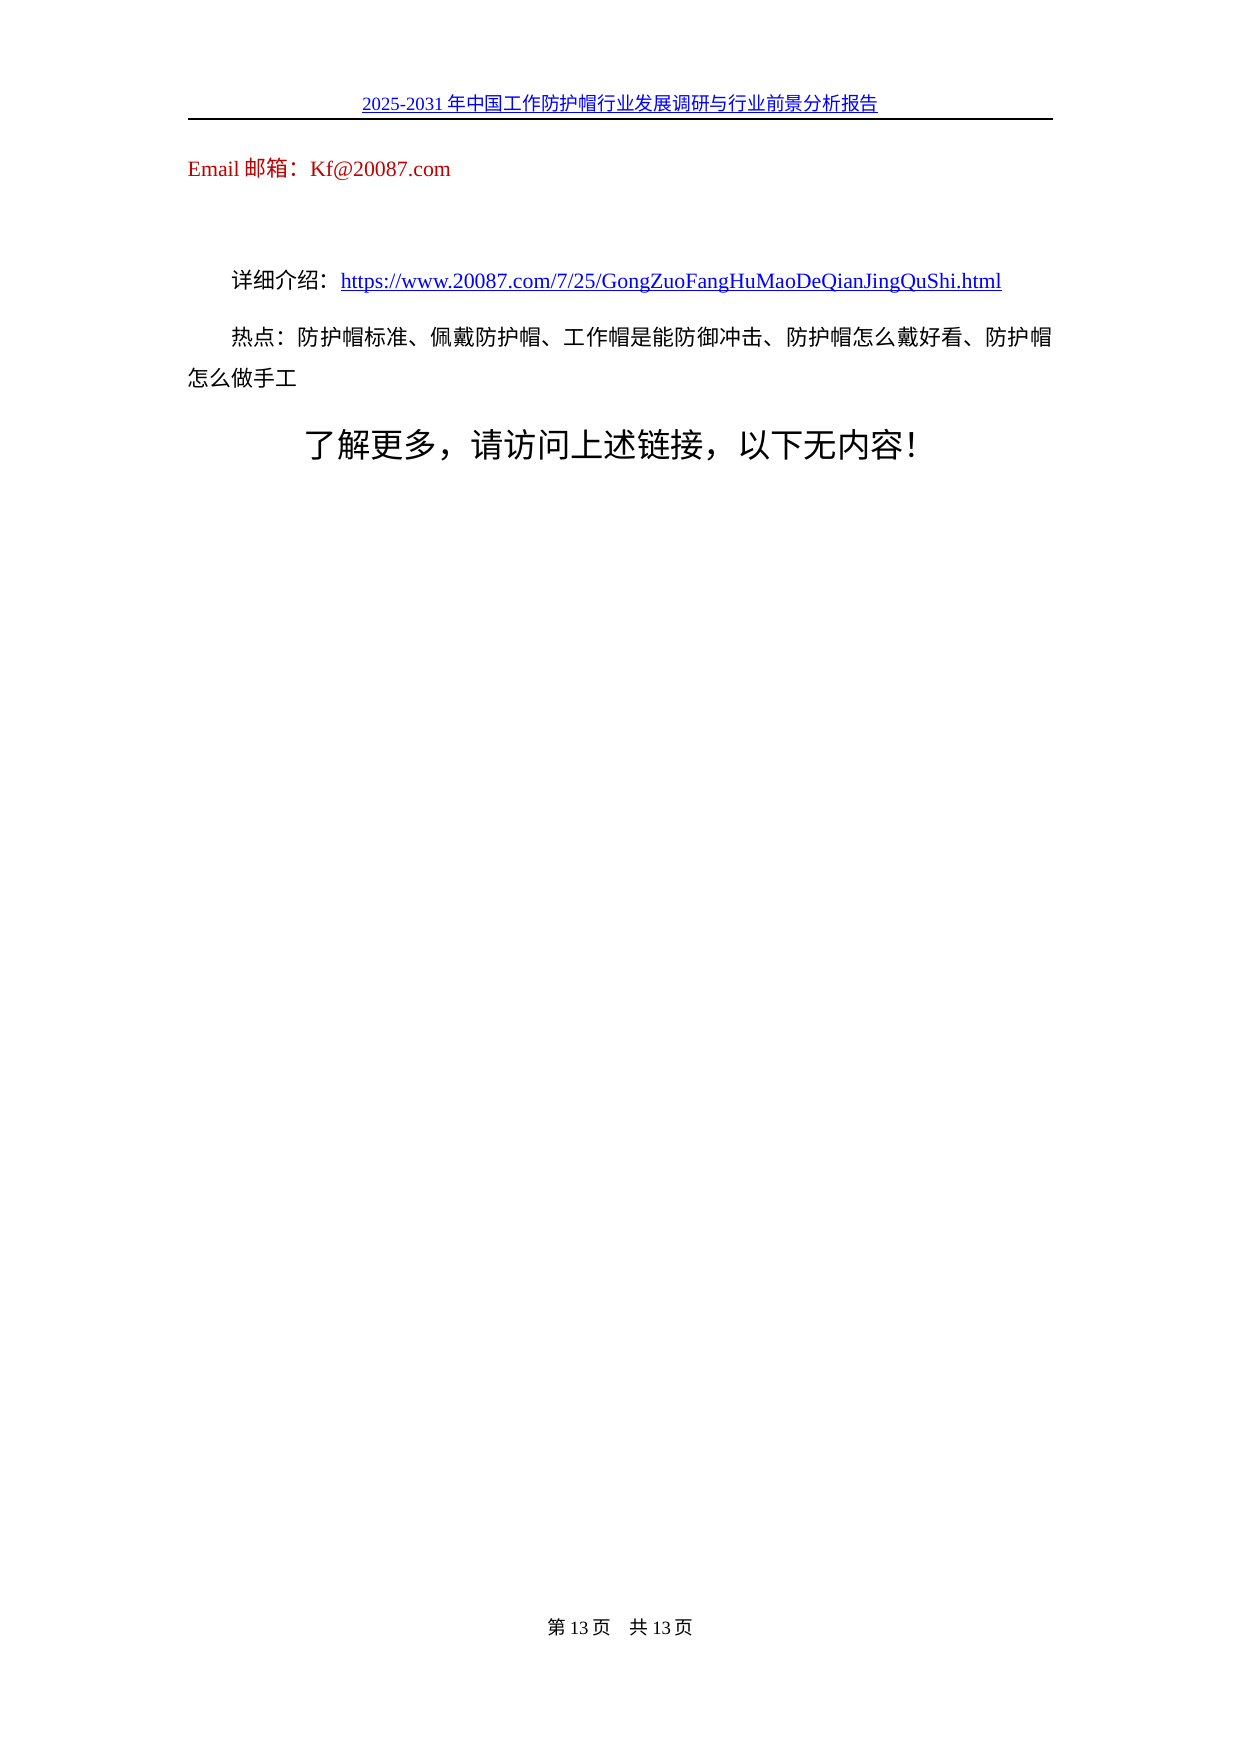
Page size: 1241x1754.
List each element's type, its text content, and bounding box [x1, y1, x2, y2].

text 详细介绍：https://www.20087.com/7/25/GongZuoFangHuMaoDeQianJingQuShi.html [187, 263, 1053, 296]
text 热点：防护帽标准、佩戴防护帽、工作帽是能防御冲击、防护帽怎么戴好看、防护帽怎么做手工 [187, 320, 1053, 393]
text Email邮箱：Kf@20087.com [187, 150, 1053, 183]
title 了解更多，请访问上述链接，以下无内容！ [187, 411, 1053, 476]
